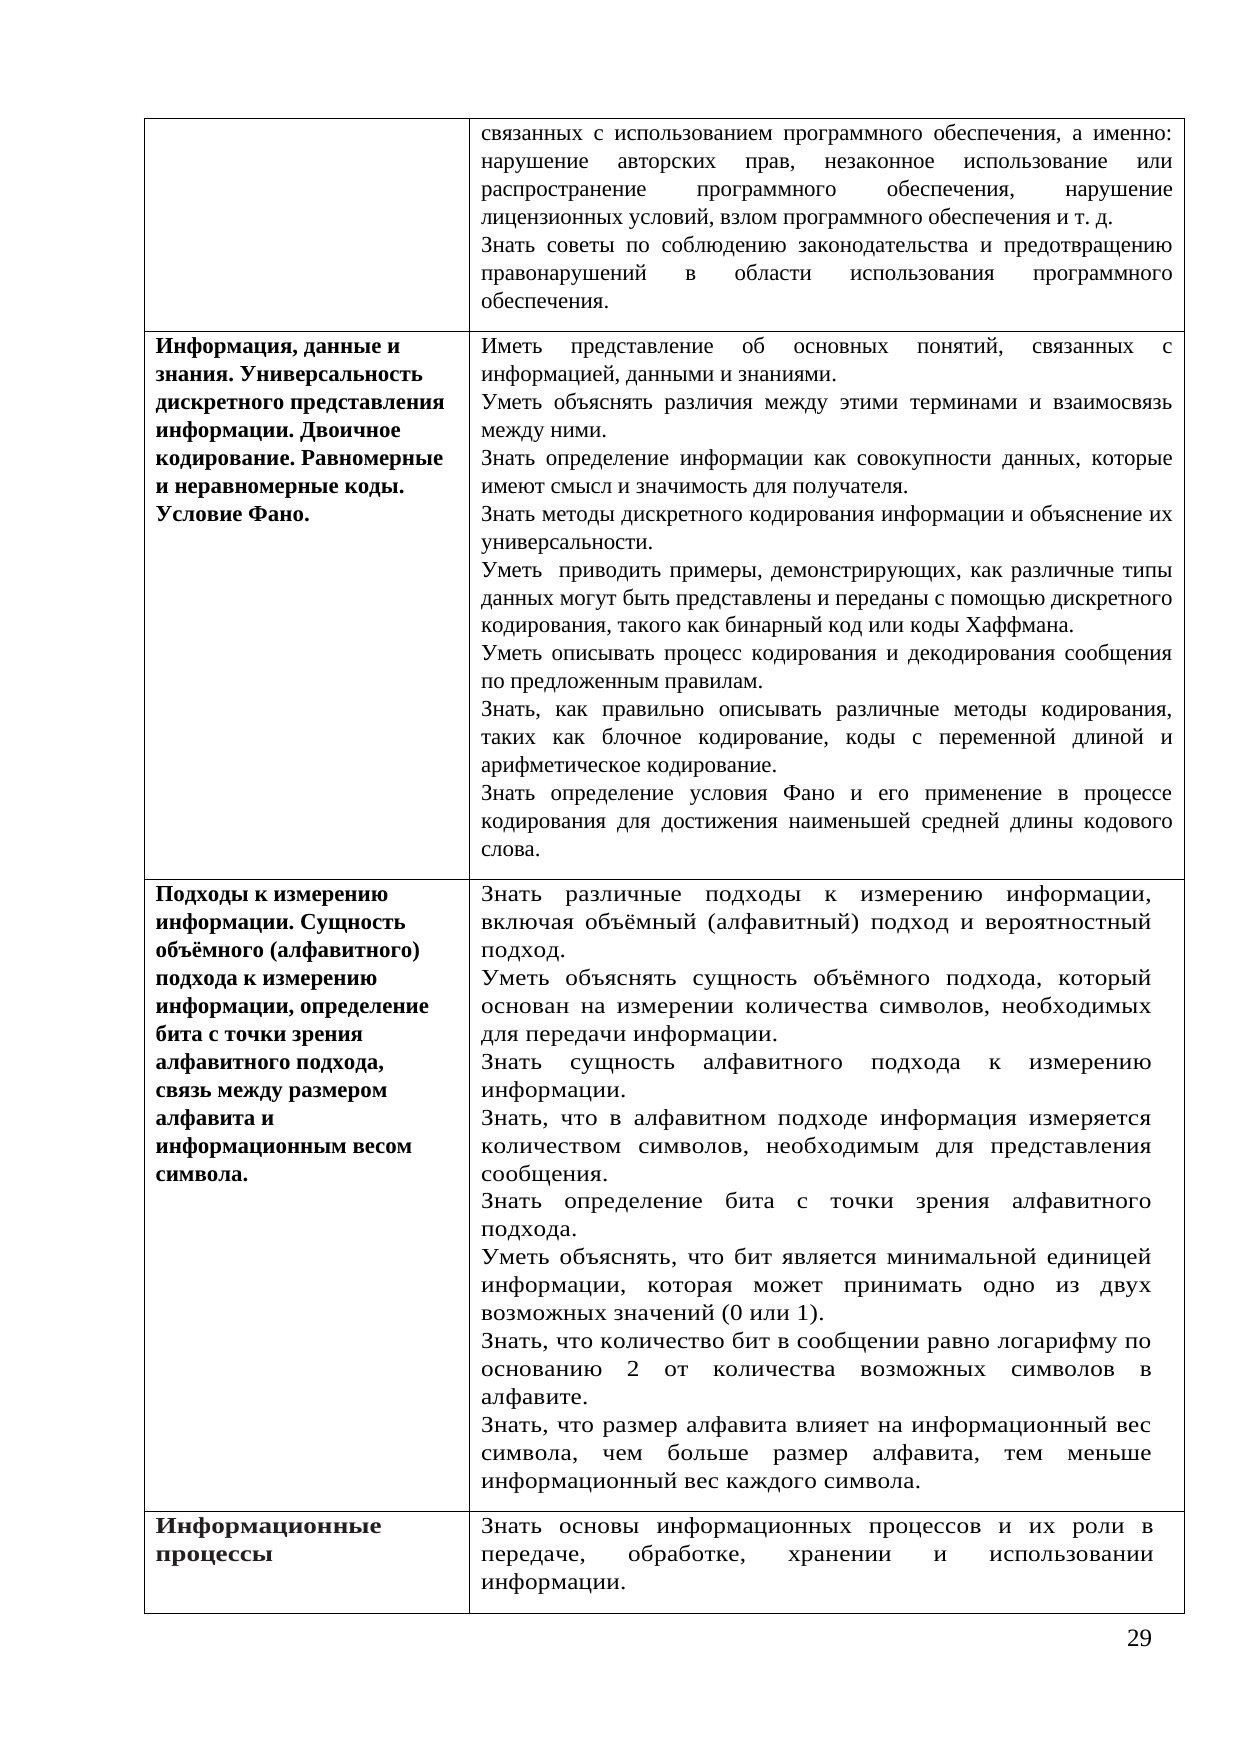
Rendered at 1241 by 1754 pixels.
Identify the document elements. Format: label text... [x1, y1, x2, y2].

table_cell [145, 1512, 469, 1613]
table_cell Знать различные подходы к измерению информации, включая объёмный (алфавитный) подход и вероятностный подход. Уметь объяснять сущность объёмного подхода, который основан на измерении количества символов, необходимых для передачи информации. Знать сущность алфавитного подхода к измерению информации. Знать, что в алфавитном подходе информация измеряется количеством символов, необходимым для представления сообщения. Знать определение бита с точки зрения алфавитного подхода. Уметь объяснять, что бит является минимальной единицей информации, которая может принимать одно из двух возможных значений (0 или 1). Знать, что количество бит в сообщении равно логарифму по основанию 2 от количества возможных символов в алфавите. Знать, что размер алфавита влияет на информационный вес символа, чем больше размер алфавита, тем меньше информационный вес каждого символа. [470, 880, 1184, 1511]
table_cell Информация, данные и знания. Универсальность дискретного представления информации. Двоичное кодирование. Равномерные и неравномерные коды. Условие Фано. [145, 332, 469, 879]
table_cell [145, 119, 469, 331]
table_cell Иметь представление об основных понятий, связанных с информацией, данными и знаниями. Уметь объяснять различия между этими терминами и взаимосвязь между ними. Знать определение информации как совокупности данных, которые имеют смысл и значимость для получателя. Знать методы дискретного кодирования информации и объяснение их универсальности. Уметь приводить примеры, демонстрирующих, как различные типы данных могут быть представлены и переданы с помощью дискретного кодирования, такого как бинарный код или коды Хаффмана. Уметь описывать процесс кодирования и декодирования сообщения по предложенным правилам. Знать, как правильно описывать различные методы кодирования, таких как блочное кодирование, коды с переменной длиной и арифметическое кодирование. Знать определение условия Фано и его применение в процессе кодирования для достижения наименьшей средней длины кодового слова. [470, 332, 1184, 879]
table_cell Подходы к измерению информации. Сущность объёмного (алфавитного) подхода к измерению информации, определение бита с точки зрения алфавитного подхода, связь между размером алфавита и информационным весом символа. [145, 880, 469, 1511]
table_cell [470, 119, 1184, 331]
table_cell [470, 1512, 1184, 1613]
